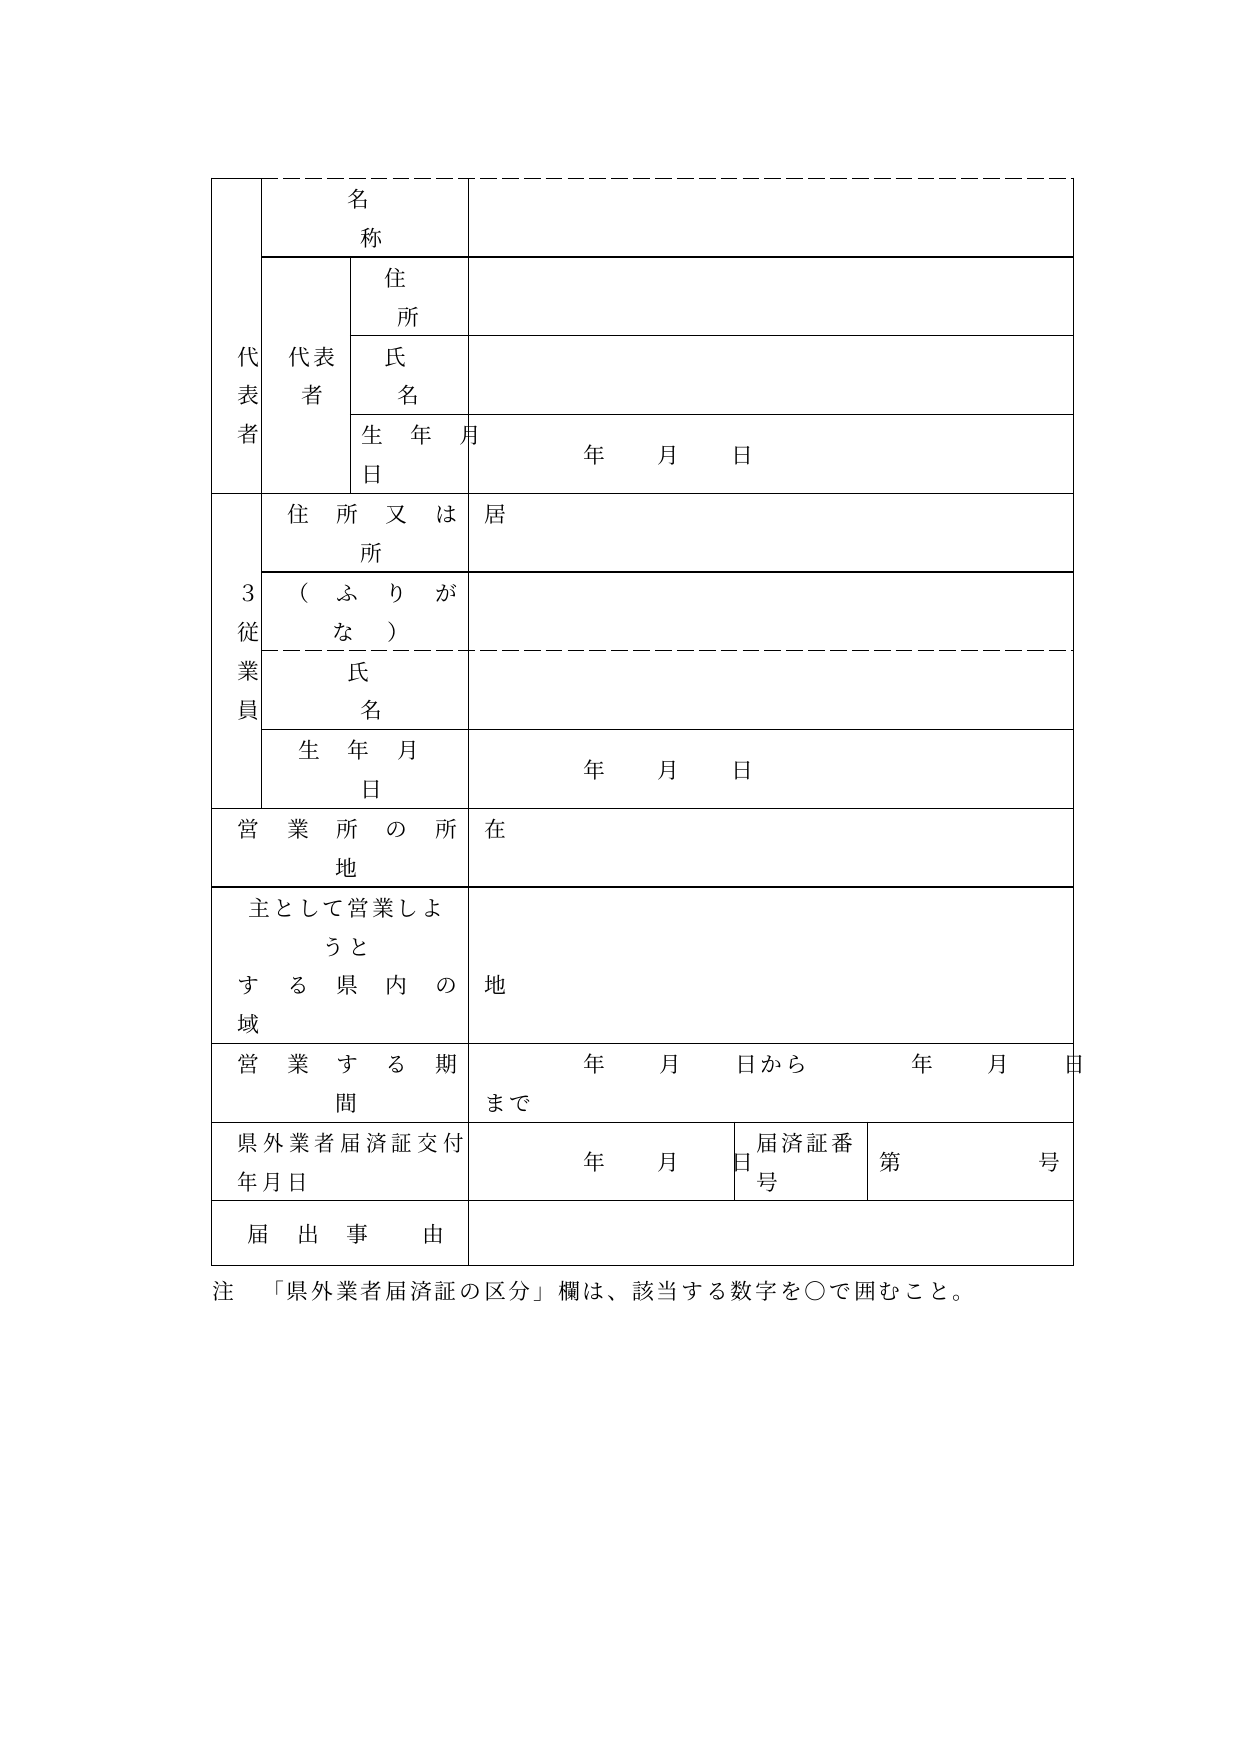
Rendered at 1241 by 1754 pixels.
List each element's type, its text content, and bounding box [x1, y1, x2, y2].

table_cell [469, 888, 1073, 1043]
table_cell （ふりがな） [262, 573, 468, 650]
table_cell 氏 名 [351, 336, 468, 414]
table_cell 年 月 日 [469, 415, 1073, 493]
table_cell 住所又は居所 [262, 494, 468, 571]
table_cell [469, 573, 1073, 650]
table_cell 名 称 [262, 178, 468, 256]
table_cell 生年月日 [262, 730, 468, 808]
table_cell 氏 名 [262, 650, 468, 729]
table_cell 生年月日 [351, 415, 468, 493]
table_cell ３ 従 業 員 [212, 494, 261, 808]
text 注 「県外業者届済証の区分」欄は、該当する数字を○で囲むこと。 [188, 1270, 1052, 1309]
table_cell [469, 336, 1073, 414]
table_cell 営業所の所在地 [212, 809, 468, 886]
table_cell 営業する期間 [212, 1044, 468, 1122]
table_cell 代表者 [262, 258, 350, 493]
table_cell 県外業者届済証交付年月日 [212, 1123, 468, 1200]
table_cell 年 月 日から 年 月 日まで [469, 1044, 1073, 1122]
table_cell 年 月 日 [469, 730, 1073, 808]
table_cell 住 所 [351, 258, 468, 335]
table_cell [469, 258, 1073, 335]
table_cell [469, 494, 1073, 571]
table_cell [469, 809, 1073, 886]
table_cell [469, 1201, 1073, 1265]
table_cell 届済証番号 [735, 1123, 867, 1200]
table_cell 届出事由 [212, 1201, 468, 1265]
table_cell 年 月 日 [469, 1123, 734, 1200]
table_cell [469, 650, 1073, 729]
table_cell 第 号 [868, 1123, 1073, 1200]
table_cell 主として営業しようと する県内の地域 [212, 888, 468, 1043]
table_cell [469, 178, 1073, 256]
